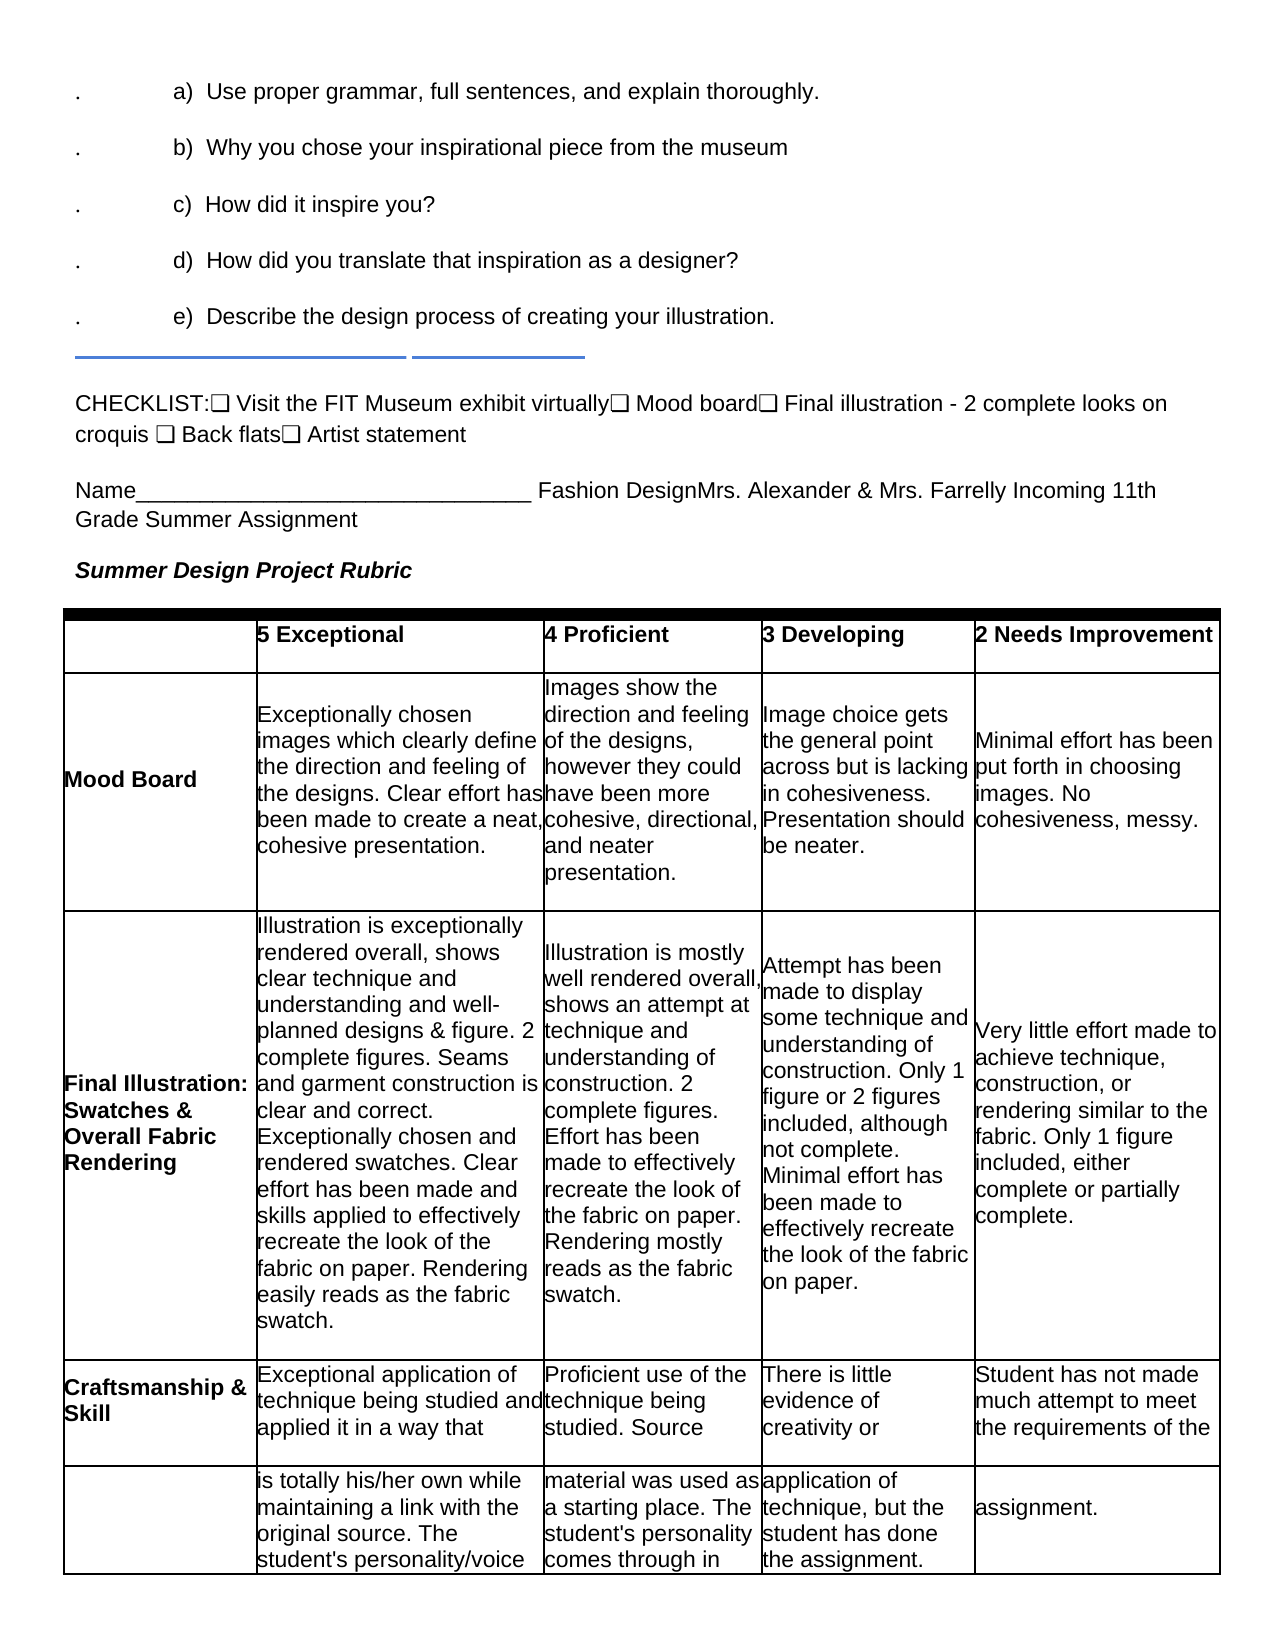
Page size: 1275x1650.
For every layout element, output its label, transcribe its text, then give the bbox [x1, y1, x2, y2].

table_cell There is little evidence of creativity or [763, 1361, 974, 1465]
table_header 5 Exceptional [258, 621, 543, 672]
table_cell Proficient use of the technique being studied. Source [545, 1361, 761, 1465]
list d) How did you translate that inspiration as a designer? [75, 244, 1200, 275]
table_header [65, 621, 256, 672]
table_cell Mood Board [65, 674, 256, 910]
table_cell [545, 1467, 761, 1573]
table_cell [258, 1467, 543, 1573]
table_cell Illustration is exceptionally rendered overall, shows clear technique and understanding and well- planned designs & figure. 2 complete figures. Seams and garment construction is clear and correct. Exceptionally chosen and rendered swatches. Clear effort has been made and skills applied to effectively recreate the look of the fabric on paper. Rendering easily reads as the fabric swatch. [258, 912, 543, 1359]
text Name_______________________________ Fashion Design Mrs. Alexander & Mrs. Farrelly Incoming 11th Grade Summer Assignment [75, 474, 1200, 532]
table_cell Images show the direction and feeling of the designs, however they could have been more cohesive, directional, and neater presentation. [545, 674, 761, 910]
table_cell Exceptional application of technique being studied and applied it in a way that [258, 1361, 543, 1465]
table_cell [65, 1467, 256, 1573]
table_cell Illustration is mostly well rendered overall, shows an attempt at technique and understanding of construction. 2 complete figures. Effort has been made to effectively recreate the look of the fabric on paper. Rendering mostly reads as the fabric swatch. [545, 912, 761, 1359]
table_cell Image choice gets the general point across but is lacking in cohesiveness. Presentation should be neater. [763, 674, 974, 910]
table_header 2 Needs Improvement [976, 621, 1219, 672]
list b) Why you chose your inspirational piece from the museum [75, 131, 1200, 162]
table_header 4 Proficient [545, 621, 761, 672]
text Summer Design Project Rubric [75, 557, 1200, 583]
text CHECKLIST: ❏ Visit the FIT Museum exhibit virtually ❏ Mood board ❏ Final illustration - 2 complete looks on croquis ❏ Back flats ❏ Artist statement [75, 387, 1200, 449]
table_cell Minimal effort has been put forth in choosing images. No cohesiveness, messy. [976, 674, 1219, 910]
table_cell Very little effort made to achieve technique, construction, or rendering similar to the fabric. Only 1 figure included, either complete or partially complete. [976, 912, 1219, 1359]
table_cell assignment. [976, 1467, 1219, 1573]
table_cell Student has not made much attempt to meet the requirements of the [976, 1361, 1219, 1465]
list a) Use proper grammar, full sentences, and explain thoroughly. [75, 75, 1200, 106]
table_cell Craftsmanship & Skill [65, 1361, 256, 1465]
table_cell Final Illustration: Swatches & Overall Fabric Rendering [65, 912, 256, 1359]
list c) How did it inspire you? [75, 187, 1200, 219]
table_cell Attempt has been made to display some technique and understanding of construction. Only 1 figure or 2 figures included, although not complete. Minimal effort has been made to effectively recreate the look of the fabric on paper. [763, 912, 974, 1359]
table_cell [763, 1467, 974, 1573]
table_header 3 Developing [763, 621, 974, 672]
list e) Describe the design process of creating your illustration. [75, 300, 1200, 331]
table_cell Exceptionally chosen images which clearly define the direction and feeling of the designs. Clear effort has been made to create a neat, cohesive presentation. [258, 674, 543, 910]
